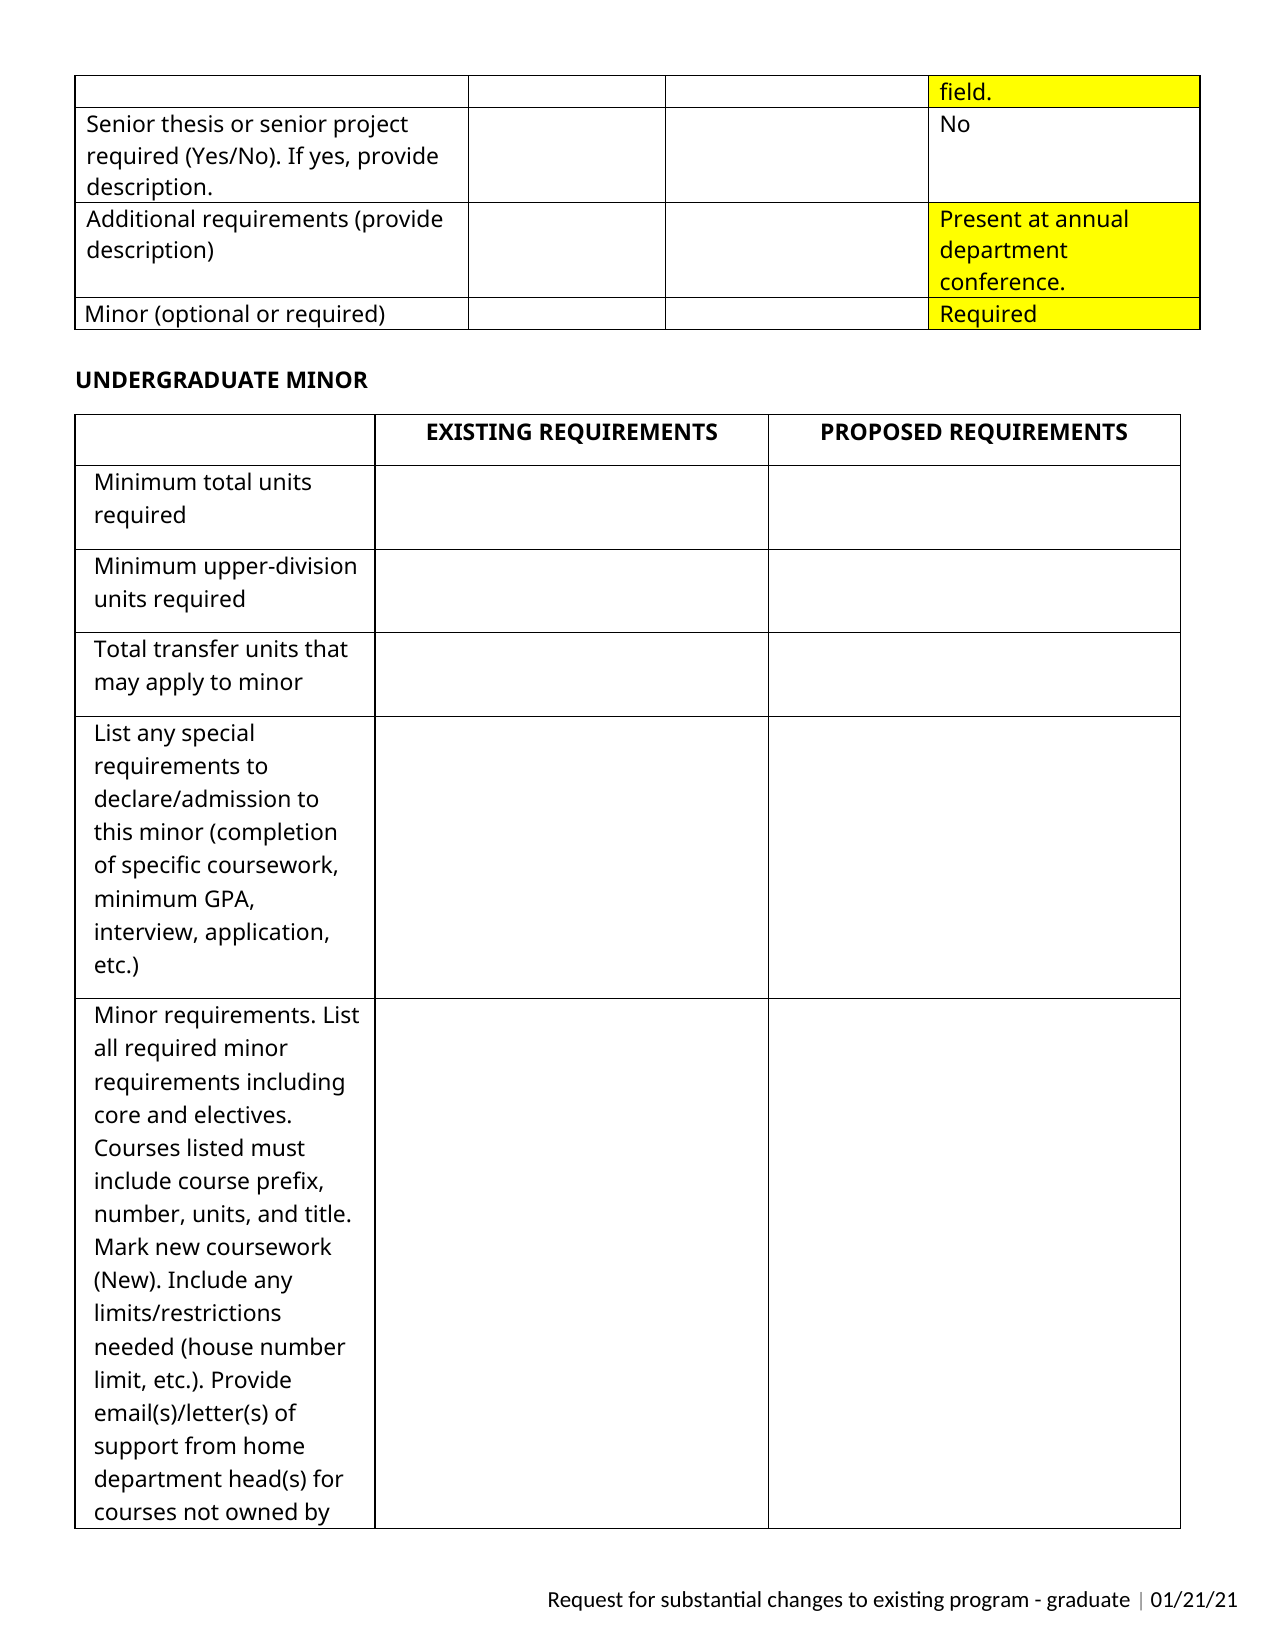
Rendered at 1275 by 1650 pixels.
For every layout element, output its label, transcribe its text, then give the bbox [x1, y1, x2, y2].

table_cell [76, 76, 468, 107]
table_cell [376, 466, 768, 548]
table_cell Present at annual department conference. [929, 203, 1199, 297]
table_cell [376, 550, 768, 632]
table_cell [929, 76, 1199, 107]
table_cell List any special requirements to declare/admission to this minor (completion of specific coursework, minimum GPA, interview, application, etc.) [76, 717, 374, 998]
table_cell [769, 550, 1180, 632]
table_cell Senior thesis or senior project required (Yes/No). If yes, provide description. [76, 108, 468, 202]
table_cell Minor (optional or required) [76, 298, 468, 329]
table_cell No [929, 108, 1199, 202]
table_cell Minimum total units required [76, 466, 374, 548]
table_header EXISTING REQUIREMENTS [376, 415, 768, 465]
table_cell [666, 298, 928, 329]
table_cell [469, 203, 665, 297]
table_header PROPOSED REQUIREMENTS [769, 415, 1180, 465]
table_cell [769, 717, 1180, 998]
table_cell Total transfer units that may apply to minor [76, 633, 374, 716]
table_cell [769, 999, 1180, 1527]
table_cell [666, 76, 928, 107]
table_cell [76, 999, 374, 1527]
text UNDERGRADUATE MINOR [75, 330, 1200, 395]
table_cell [666, 203, 928, 297]
table_cell [469, 76, 665, 107]
table_cell [769, 633, 1180, 716]
table_cell [666, 108, 928, 202]
table_cell [469, 108, 665, 202]
table_header [76, 415, 374, 465]
table_cell [376, 633, 768, 716]
table_cell [376, 999, 768, 1527]
table_cell Additional requirements (provide description) [76, 203, 468, 297]
table_cell Minimum upper-division units required [76, 550, 374, 632]
table_cell Required [929, 298, 1199, 329]
table_cell [769, 466, 1180, 548]
table_cell [469, 298, 665, 329]
table_cell [376, 717, 768, 998]
